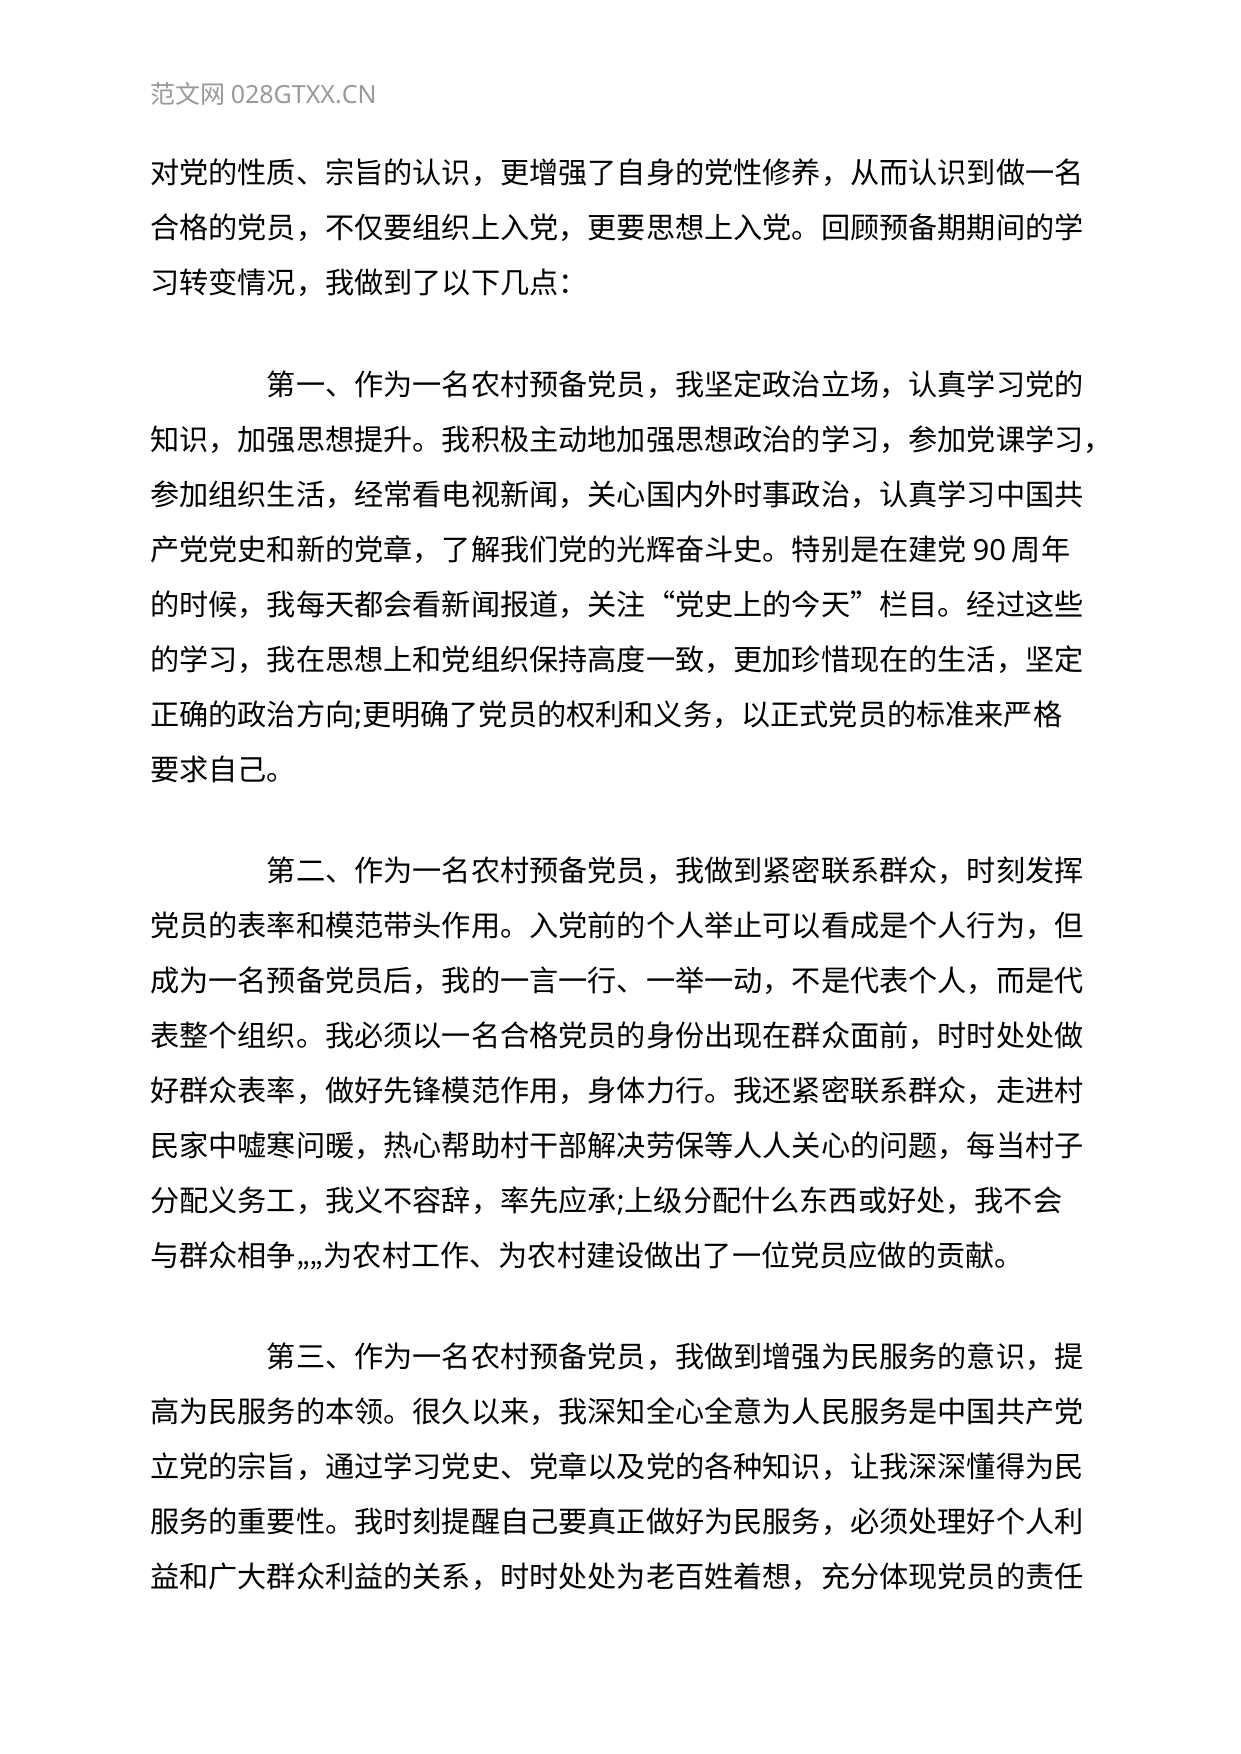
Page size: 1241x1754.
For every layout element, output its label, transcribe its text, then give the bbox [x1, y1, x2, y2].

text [150, 150, 1090, 302]
text 第二、作为一名农村预备党员，我做到紧密联系群众，时刻发挥党员的表率和模范带头作用。入党前的个人举止可以看成是个人行为，但成为一名预备党员后，我的一言一行、一举一动，不是代表个人，而是代表整个组织。我必须以一名合格党员的身份出现在群众面前，时时处处做好群众表率，做好先锋模范作用，身体力行。我还紧密联系群众，走进村民家中嘘寒问暖，热心帮助村干部解决劳保等人人关心的问题，每当村子分配义务工，我义不容辞，率先应承;上级分配什么东西或好处，我不会与群众相争„„为农村工作、为农村建设做出了一位党员应做的贡献。 [150, 848, 1090, 1274]
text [150, 1334, 1090, 1596]
text 第一、作为一名农村预备党员，我坚定政治立场，认真学习党的知识，加强思想提升。我积极主动地加强思想政治的学习，参加党课学习，参加组织生活，经常看电视新闻，关心国内外时事政治，认真学习中国共产党党史和新的党章，了解我们党的光辉奋斗史。特别是在建党90周年的时候，我每天都会看新闻报道，关注“党史上的今天”栏目。经过这些的学习，我在思想上和党组织保持高度一致，更加珍惜现在的生活，坚定正确的政治方向;更明确了党员的权利和义务，以正式党员的标准来严格要求自己。 [150, 362, 1090, 788]
